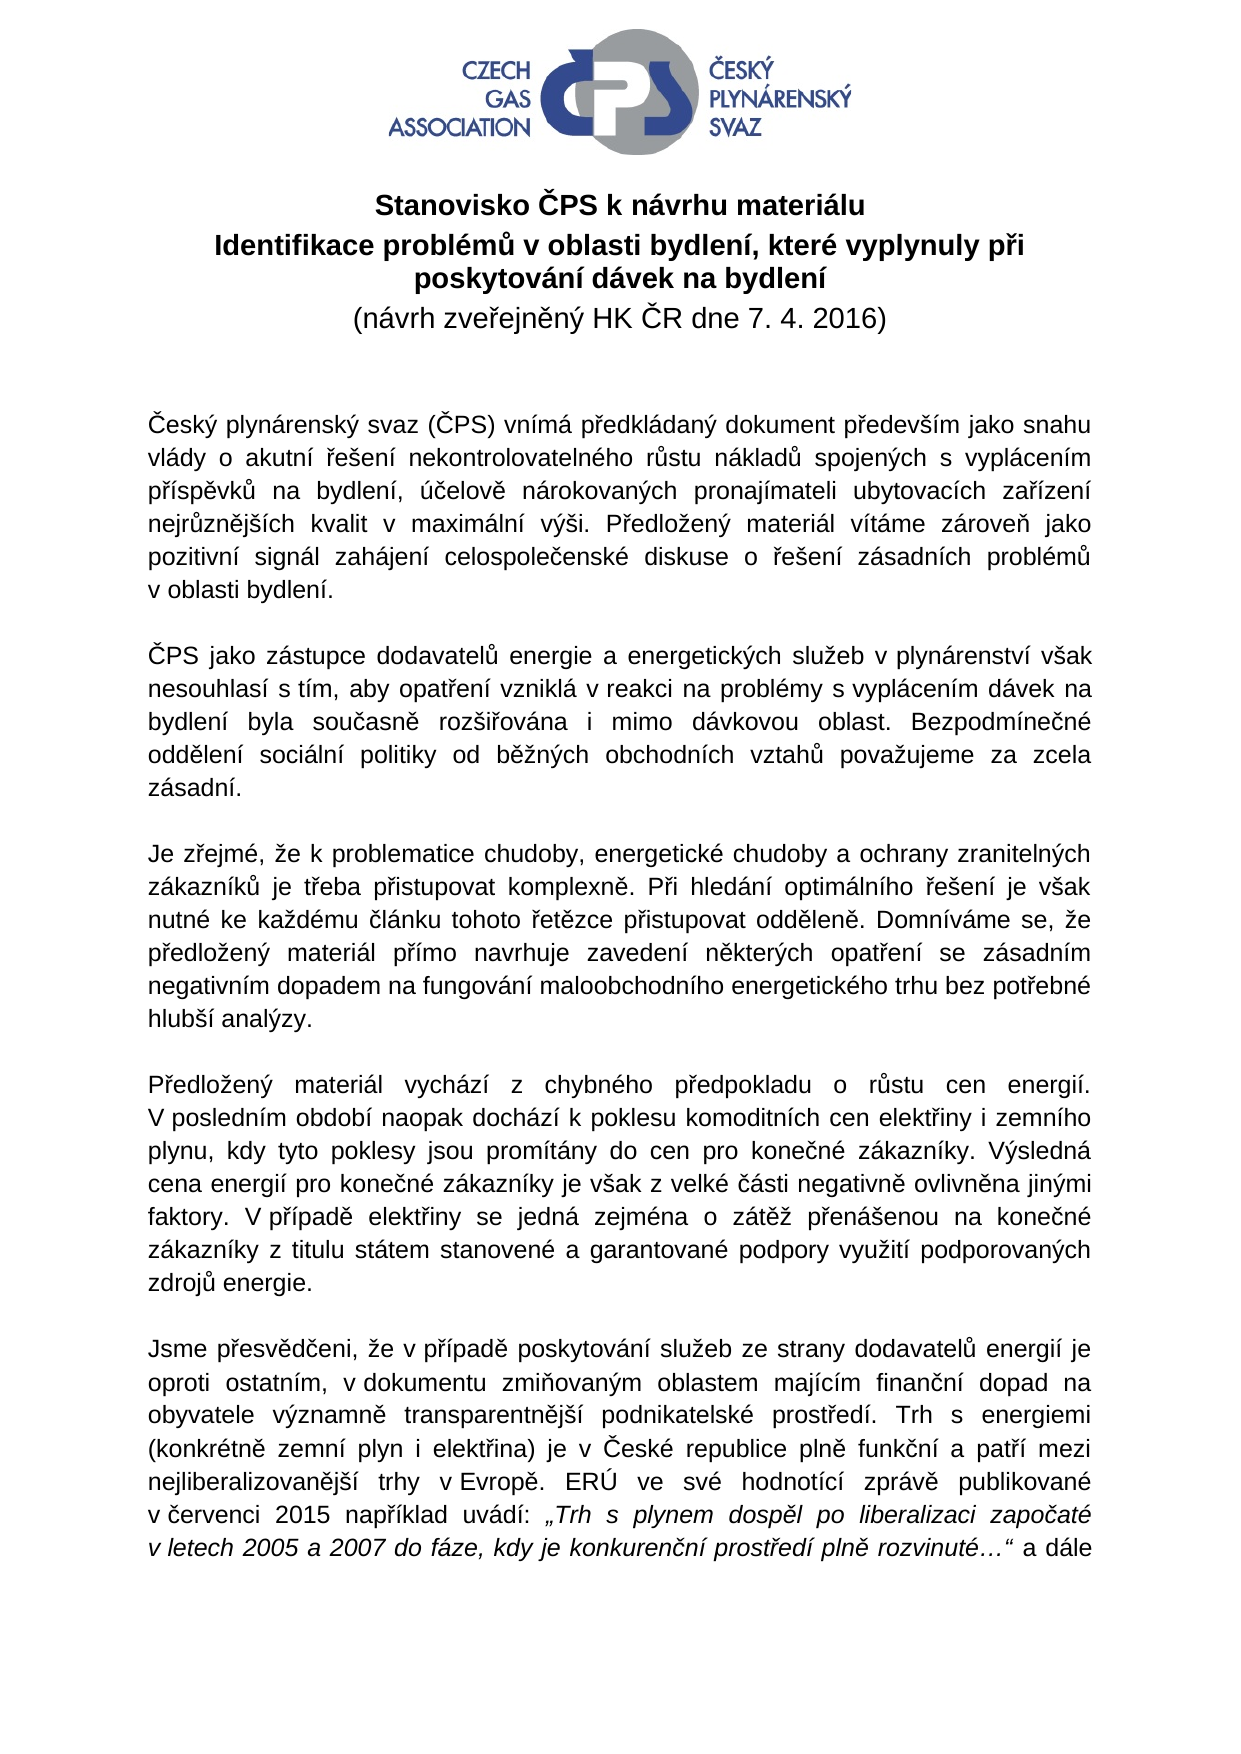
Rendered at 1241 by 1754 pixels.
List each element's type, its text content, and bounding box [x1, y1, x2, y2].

text ČPS jako zástupce dodavatelů energie a energetických služeb v plynárenství však nesouhlasí s tím, aby opatření vzniklá v reakci na problémy s vyplácením dávek na bydlení byla současně rozšiřována i mimo dávkovou oblast. Bezpodmínečné oddělení sociální politiky od běžných obchodních vztahů považujeme za zcela zásadní. [148, 641, 1092, 802]
text Je zřejmé, že k problematice chudoby, energetické chudoby a ochrany zranitelných zákazníků je třeba přistupovat komplexně. Při hledání optimálního řešení je však nutné ke každému článku tohoto řetězce přistupovat odděleně. Domníváme se, že předložený materiál přímo navrhuje zavedení některých opatření se zásadním negativním dopadem na fungování maloobchodního energetického trhu bez potřebné hlubší analýzy. [148, 839, 1092, 1033]
text Stanovisko ČPS k návrhu materiálu [148, 188, 1092, 222]
text Český plynárenský svaz (ČPS) vnímá předkládaný dokument především jako snahu vlády o akutní řešení nekontrolovatelného růstu nákladů spojených s vyplácením příspěvků na bydlení, účelově nárokovaných pronajímateli ubytovacích zařízení nejrůznějších kvalit v maximální výši. Předložený materiál vítáme zároveň jako pozitivní signál zahájení celospolečenské diskuse o řešení zásadních problémů v oblasti bydlení. [148, 410, 1092, 604]
text Předložený materiál vychází z chybného předpokladu o růstu cen energií. V posledním období naopak dochází k poklesu komoditních cen elektřiny i zemního plynu, kdy tyto poklesy jsou promítány do cen pro konečné zákazníky. Výsledná cena energií pro konečné zákazníky je však z velké části negativně ovlivněna jinými faktory. V případě elektřiny se jedná zejména o zátěž přenášenou na konečné zákazníky z titulu státem stanovené a garantované podpory využití podporovaných zdrojů energie. [148, 1070, 1092, 1297]
picture [388, 29, 852, 155]
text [148, 1334, 1092, 1561]
text (návrh zveřejněný HK ČR dne 7. 4. 2016) [148, 301, 1092, 335]
text Identifikace problémů v oblasti bydlení, které vyplynuly při poskytování dávek na bydlení [148, 228, 1092, 295]
